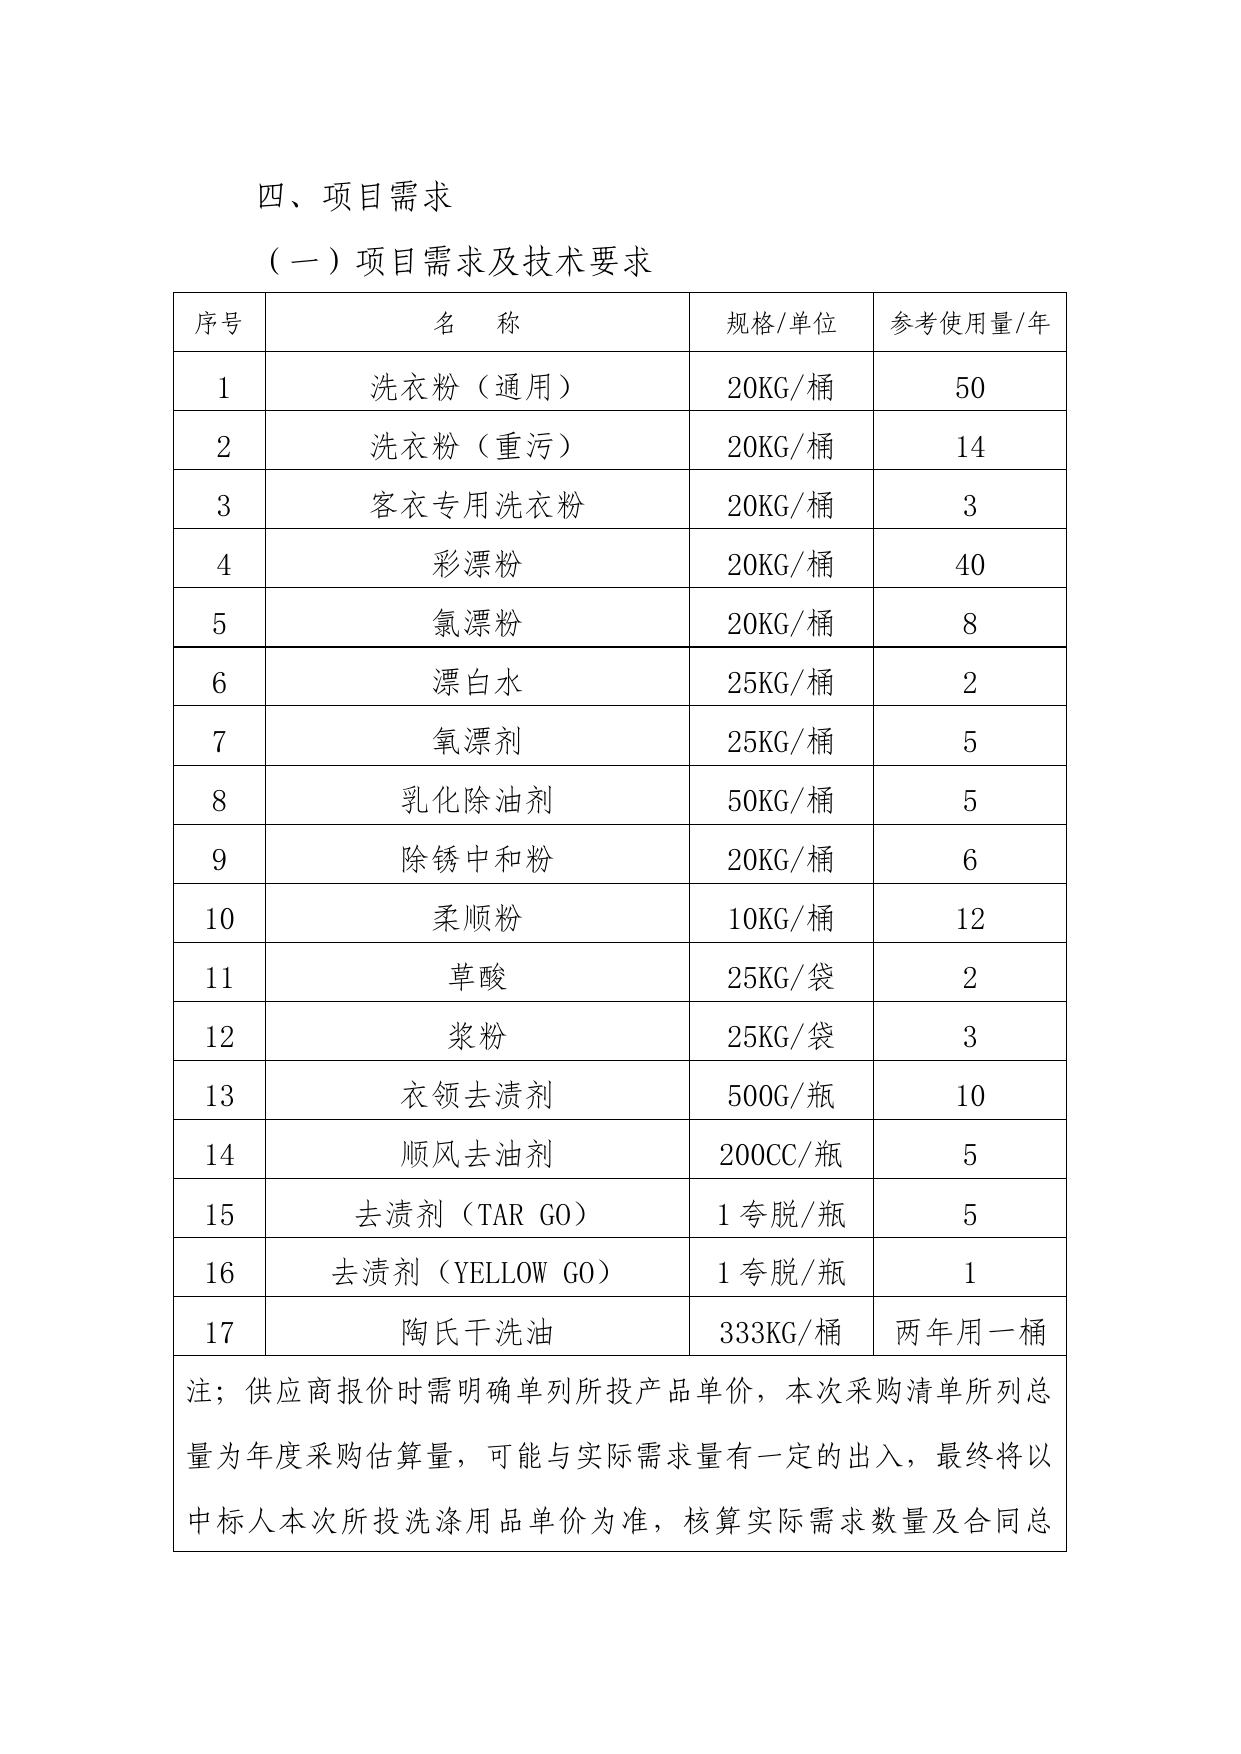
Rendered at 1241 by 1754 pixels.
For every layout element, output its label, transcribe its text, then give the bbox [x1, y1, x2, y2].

text 四、项目需求 [187, 162, 1053, 227]
table_cell 15 [174, 1179, 265, 1237]
text （一）项目需求及技术要求 [187, 227, 1053, 292]
table_cell 50 [874, 352, 1066, 410]
table_cell 1 [874, 1238, 1066, 1296]
table_cell 6 [174, 648, 265, 705]
table_cell 20KG/桶 [690, 470, 873, 528]
table_cell 10 [874, 1061, 1066, 1119]
table_header 规格/单位 [690, 293, 873, 351]
table_header 序号 [174, 293, 265, 351]
table_cell 乳化除油剂 [266, 766, 689, 823]
table_cell 7 [174, 706, 265, 764]
table_cell 3 [874, 1002, 1066, 1060]
table_cell 3 [174, 470, 265, 528]
table_cell 20KG/桶 [690, 411, 873, 469]
table_cell 12 [874, 884, 1066, 942]
table_cell 20KG/桶 [690, 825, 873, 883]
table_cell 17 [174, 1297, 265, 1355]
table_cell 草酸 [266, 943, 689, 1001]
table_cell 1夸脱/瓶 [690, 1238, 873, 1296]
table_cell 2 [874, 943, 1066, 1001]
table_cell 200CC/瓶 [690, 1120, 873, 1178]
table_cell 陶氏干洗油 [266, 1297, 689, 1355]
table_cell 彩漂粉 [266, 529, 689, 587]
table_cell 漂白水 [266, 648, 689, 705]
table_cell 25KG/袋 [690, 943, 873, 1001]
table_cell 柔顺粉 [266, 884, 689, 942]
table_cell 1夸脱/瓶 [690, 1179, 873, 1237]
table_cell 12 [174, 1002, 265, 1060]
table_cell 8 [874, 588, 1066, 646]
table_cell 13 [174, 1061, 265, 1119]
table_cell 2 [874, 648, 1066, 705]
table_cell 除锈中和粉 [266, 825, 689, 883]
table_cell 5 [874, 706, 1066, 764]
table_cell 25KG/袋 [690, 1002, 873, 1060]
table_cell 11 [174, 943, 265, 1001]
table_cell 16 [174, 1238, 265, 1296]
table_cell 333KG/桶 [690, 1297, 873, 1355]
table_cell 氯漂粉 [266, 588, 689, 646]
table_cell 4 [174, 529, 265, 587]
table_cell 浆粉 [266, 1002, 689, 1060]
table_cell 8 [174, 766, 265, 823]
table_cell 14 [174, 1120, 265, 1178]
table_cell 25KG/桶 [690, 706, 873, 764]
table_cell 50KG/桶 [690, 766, 873, 823]
table_header 名 称 [266, 293, 689, 351]
table_cell 25KG/桶 [690, 648, 873, 705]
table_cell 2 [174, 411, 265, 469]
table_cell 14 [874, 411, 1066, 469]
table_cell 氧漂剂 [266, 706, 689, 764]
table_cell 衣领去渍剂 [266, 1061, 689, 1119]
table_header 参考使用量/年 [874, 293, 1066, 351]
table_cell 3 [874, 470, 1066, 528]
table_cell 顺风去油剂 [266, 1120, 689, 1178]
table_cell 1 [174, 352, 265, 410]
table_cell 20KG/桶 [690, 352, 873, 410]
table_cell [174, 1356, 1066, 1551]
table_cell 10KG/桶 [690, 884, 873, 942]
table_cell 5 [174, 588, 265, 646]
table_cell 40 [874, 529, 1066, 587]
table_cell 5 [874, 1179, 1066, 1237]
table_cell 20KG/桶 [690, 529, 873, 587]
table_cell 去渍剂（YELLOW GO） [266, 1238, 689, 1296]
table_cell 9 [174, 825, 265, 883]
table_cell 5 [874, 766, 1066, 823]
table_cell 6 [874, 825, 1066, 883]
table_cell 两年用一桶 [874, 1297, 1066, 1355]
table_cell 洗衣粉（通用） [266, 352, 689, 410]
table_cell 去渍剂（TAR GO） [266, 1179, 689, 1237]
table_cell 500G/瓶 [690, 1061, 873, 1119]
table_cell 洗衣粉（重污） [266, 411, 689, 469]
table_cell 20KG/桶 [690, 588, 873, 646]
table_cell 10 [174, 884, 265, 942]
table_cell 客衣专用洗衣粉 [266, 470, 689, 528]
table_cell 5 [874, 1120, 1066, 1178]
